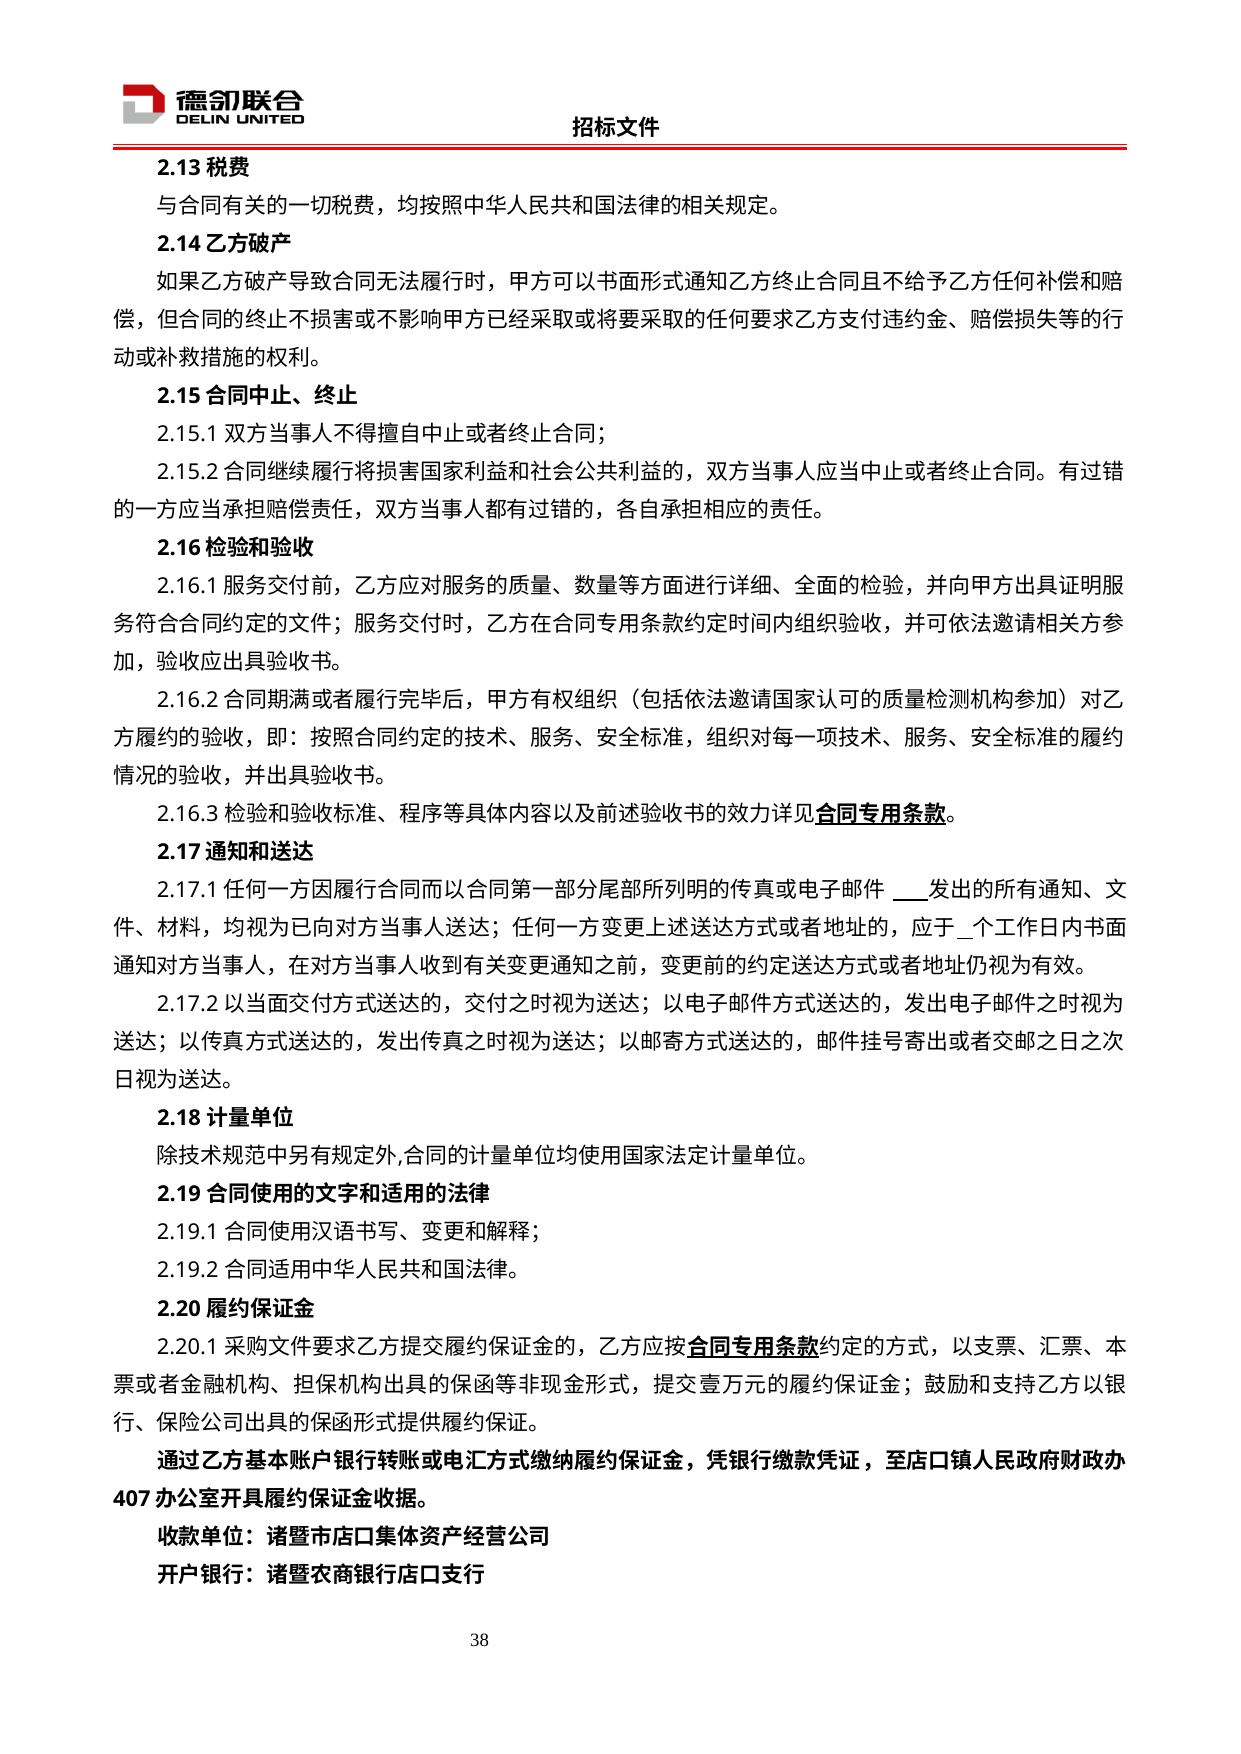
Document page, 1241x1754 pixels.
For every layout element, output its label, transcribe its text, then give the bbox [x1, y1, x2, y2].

text 2.16检验和验收 [113, 530, 1127, 562]
text 2.18 计量单位 [113, 1100, 1127, 1132]
text 2.14乙方破产 [113, 226, 1127, 258]
text 2.15合同中止、终止 [113, 378, 1127, 410]
text 2.17.1任何一方因履行合同而以合同第一部分尾部所列明的传真或电子邮件 发出的所有通知、文件、材料，均视为已向对方当事人送达；任何一方变更上述送达方式或者地址的，应于 个工作日内书面通知对方当事人，在对方当事人收到有关变更通知之前，变更前的约定送达方式或者地址仍视为有效。 [113, 872, 1127, 980]
text 2.15.1 双方当事人不得擅自中止或者终止合同； [113, 416, 1127, 448]
text 如果乙方破产导致合同无法履行时，甲方可以书面形式通知乙方终止合同且不给予乙方任何补偿和赔偿，但合同的终止不损害或不影响甲方已经采取或将要采取的任何要求乙方支付违约金、赔偿损失等的行动或补救措施的权利。 [113, 264, 1127, 372]
text 2.19.2 合同适用中华人民共和国法律。 [113, 1252, 1127, 1284]
text 2.20.1 采购文件要求乙方提交履约保证金的，乙方应按合同专用条款约定的方式，以支票、汇票、本票或者金融机构、担保机构出具的保函等非现金形式，提交壹万元的履约保证金；鼓励和支持乙方以银行、保险公司出具的保函形式提供履约保证。 [113, 1329, 1127, 1436]
text 通过乙方基本账户银行转账或电汇方式缴纳履约保证金，凭银行缴款凭证，至店口镇人民政府财政办407办公室开具履约保证金收据。 [113, 1443, 1127, 1512]
text 2.15.2合同继续履行将损害国家利益和社会公共利益的，双方当事人应当中止或者终止合同。有过错的一方应当承担赔偿责任，双方当事人都有过错的，各自承担相应的责任。 [113, 454, 1127, 524]
text 收款单位：诸暨市店口集体资产经营公司 [113, 1519, 1127, 1550]
text 2.13 税费 [113, 150, 1127, 182]
text 2.17通知和送达 [113, 834, 1127, 866]
text 2.16.3 检验和验收标准、程序等具体内容以及前述验收书的效力详见合同专用条款。 [113, 796, 1127, 828]
text 2.19.1 合同使用汉语书写、变更和解释； [113, 1214, 1127, 1246]
text 2.17.2以当面交付方式送达的，交付之时视为送达；以电子邮件方式送达的，发出电子邮件之时视为送达；以传真方式送达的，发出传真之时视为送达；以邮寄方式送达的，邮件挂号寄出或者交邮之日之次日视为送达。 [113, 986, 1127, 1094]
text 开户银行：诸暨农商银行店口支行 [113, 1557, 1127, 1588]
text 与合同有关的一切税费，均按照中华人民共和国法律的相关规定。 [113, 188, 1127, 220]
picture [91, 77, 332, 137]
text 2.20 履约保证金 [113, 1291, 1127, 1322]
text 除技术规范中另有规定外,合同的计量单位均使用国家法定计量单位。 [113, 1138, 1127, 1170]
text 2.19 合同使用的文字和适用的法律 [113, 1176, 1127, 1208]
text 2.16.2合同期满或者履行完毕后，甲方有权组织（包括依法邀请国家认可的质量检测机构参加）对乙方履约的验收，即：按照合同约定的技术、服务、安全标准，组织对每一项技术、服务、安全标准的履约情况的验收，并出具验收书。 [113, 682, 1127, 790]
text 2.16.1服务交付前，乙方应对服务的质量、数量等方面进行详细、全面的检验，并向甲方出具证明服务符合合同约定的文件；服务交付时，乙方在合同专用条款约定时间内组织验收，并可依法邀请相关方参加，验收应出具验收书。 [113, 568, 1127, 676]
